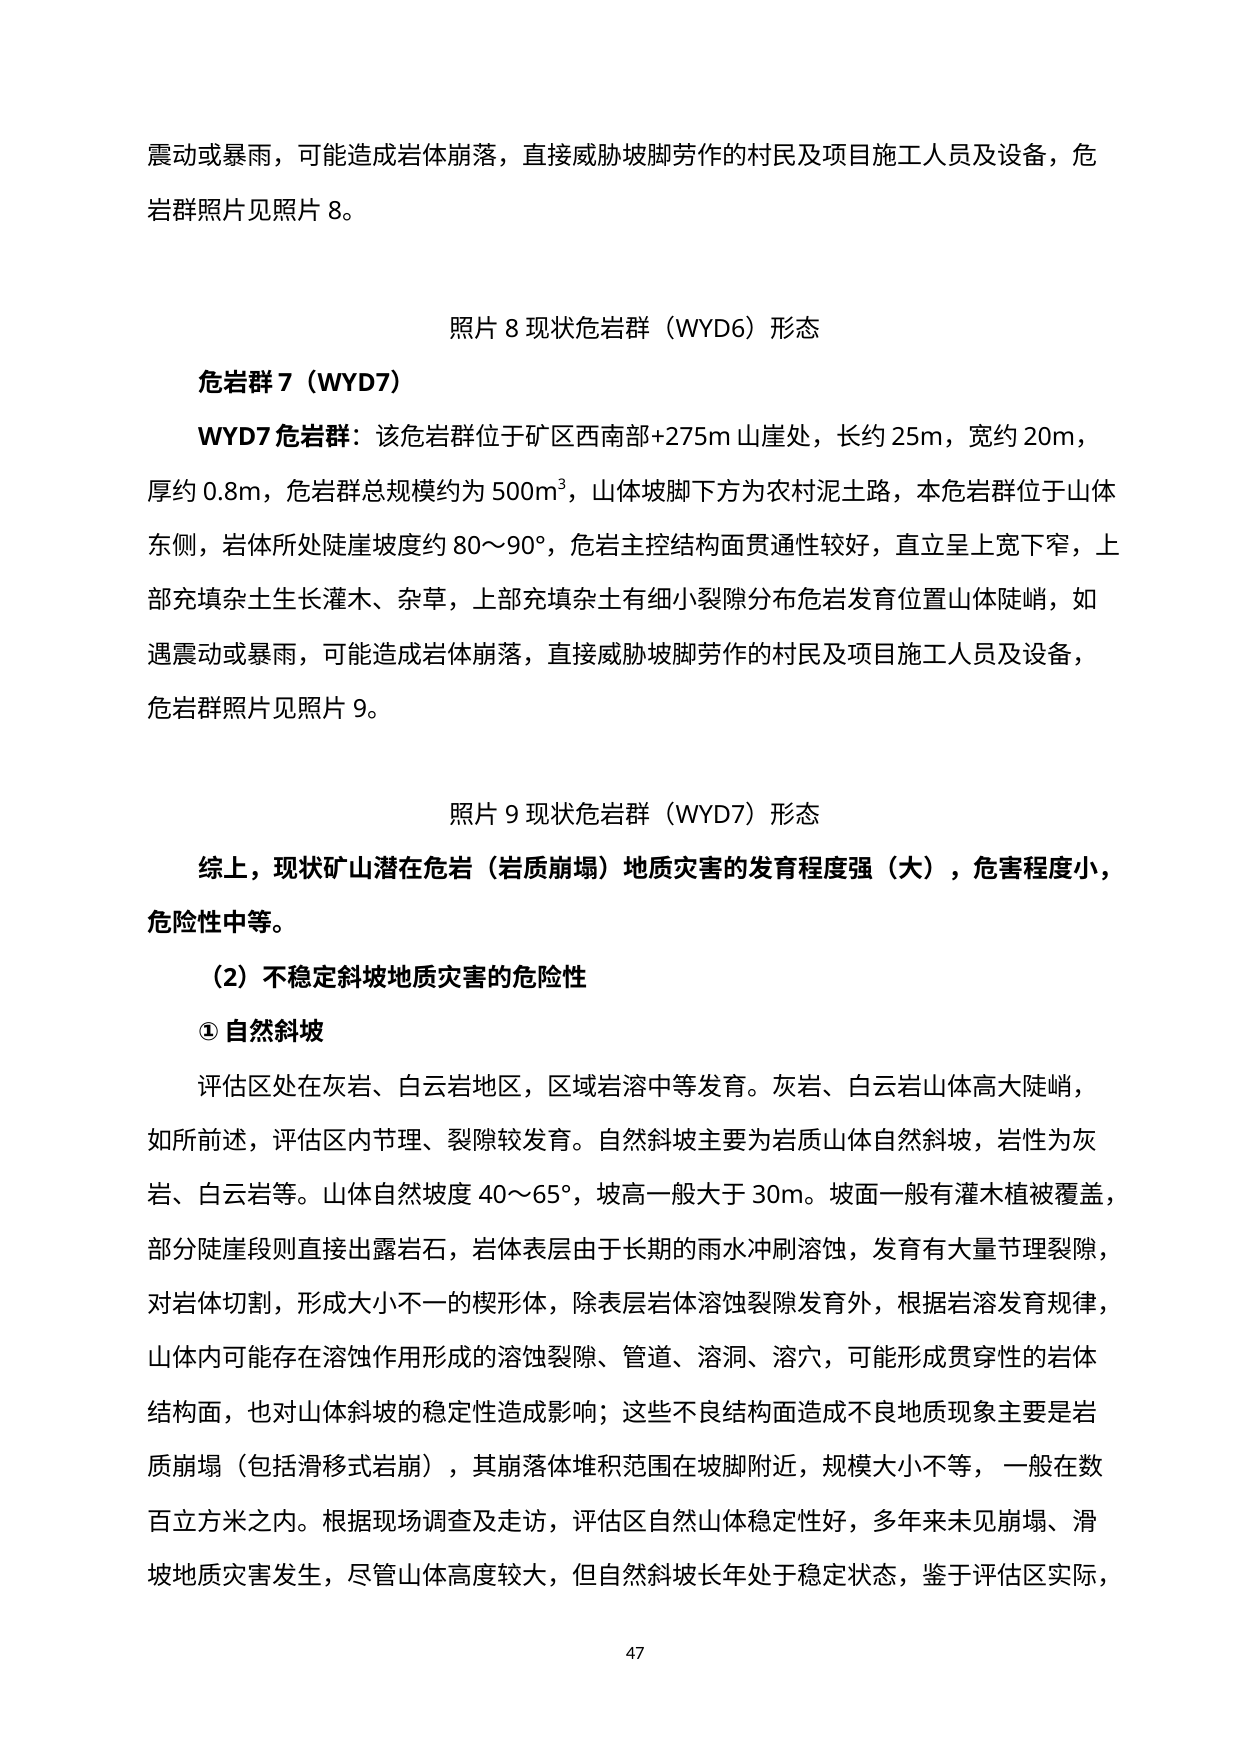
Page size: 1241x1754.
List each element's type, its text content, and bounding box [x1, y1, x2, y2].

text （2）不稳定斜坡地质灾害的危险性 [148, 957, 1122, 993]
text 照片8 现状危岩群（WYD6）形态 [148, 308, 1122, 344]
text 照片9 现状危岩群（WYD7）形态 [148, 794, 1122, 830]
text WYD7危岩群：该危岩群位于矿区西南部+275m山崖处，长约25m，宽约20m，厚约0.8m，危岩群总规模约为500m3，山体坡脚下方为农村泥土路，本危岩群位于山体东侧，岩体所处陡崖坡度约80～90°，危岩主控结构面贯通性较好，直立呈上宽下窄，上部充填杂土生长灌木、杂草，上部充填杂土有细小裂隙分布危岩发育位置山体陡峭，如遇震动或暴雨，可能造成岩体崩落，直接威胁坡脚劳作的村民及项目施工人员及设备，危岩群照片见照片9。 [148, 417, 1122, 725]
text 危岩群7（WYD7） [148, 362, 1122, 399]
text ①自然斜坡 [148, 1012, 1122, 1048]
text 综上，现状矿山潜在危岩（岩质崩塌）地质灾害的发育程度强（大），危害程度小，危险性中等。 [148, 848, 1122, 939]
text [148, 136, 1122, 226]
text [148, 1066, 1122, 1592]
